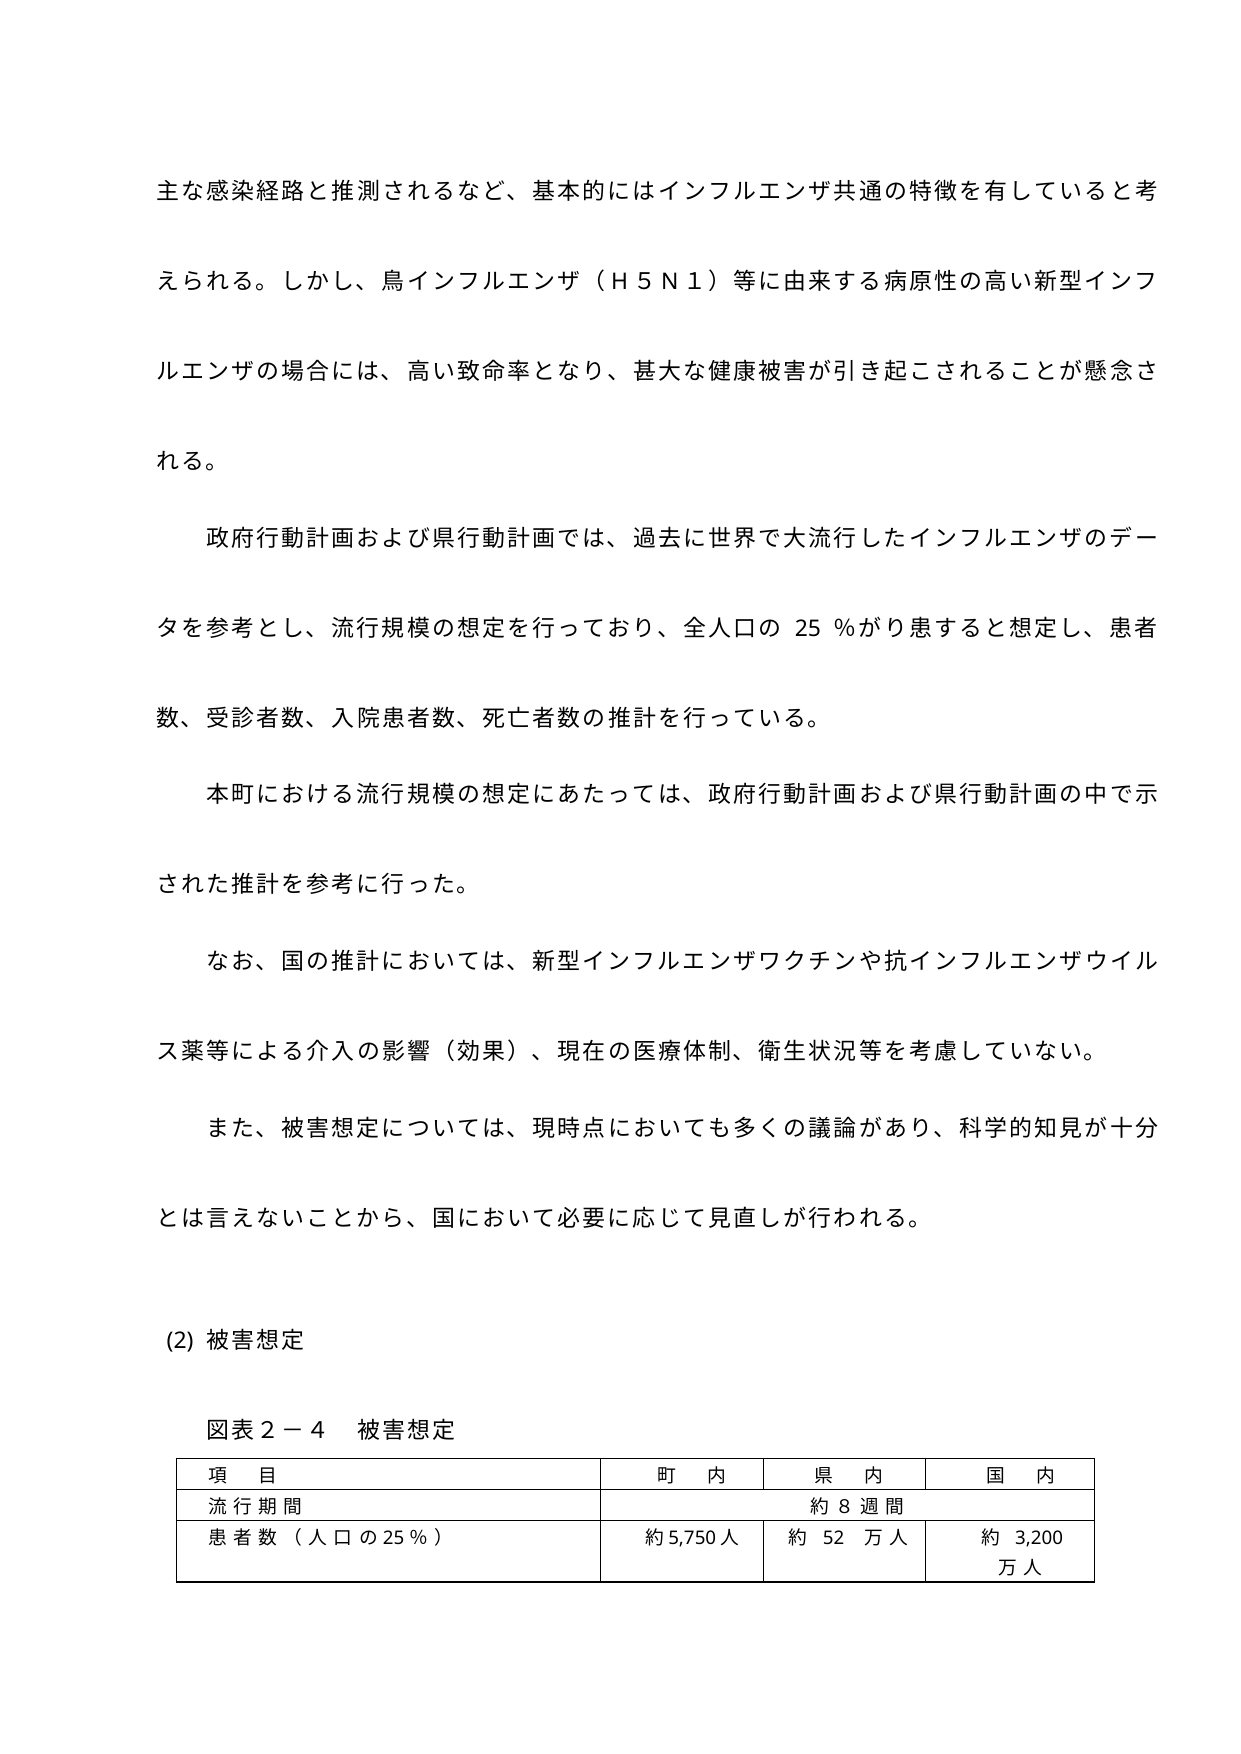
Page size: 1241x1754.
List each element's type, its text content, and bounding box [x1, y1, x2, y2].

table_cell 約5,750人 [601, 1521, 763, 1581]
table_cell 患者数（人口の25％） [177, 1521, 600, 1581]
text 政府行動計画および県行動計画では、過去に世界で大流行したインフルエンザのデータを参考とし、流行規模の想定を行っており、全人口の25％がり患すると想定し、患者数、受診者数、入院患者数、死亡者数の推計を行っている。 [155, 506, 1159, 746]
text 図表２－４ 被害想定 [155, 1398, 1159, 1458]
table_header 国 内 [926, 1459, 1094, 1489]
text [155, 160, 1159, 490]
table_cell 約52 万人 [764, 1521, 925, 1581]
text また、被害想定については、現時点においても多くの議論があり、科学的知見が十分とは言えないことから、国において必要に応じて見直しが行われる。 [155, 1096, 1159, 1246]
table_cell 約3,200 万人 [926, 1521, 1094, 1581]
table_cell 流行期間 [177, 1490, 600, 1520]
table_cell 約８週間 [601, 1490, 1094, 1520]
text (2) 被害想定 [155, 1308, 1159, 1368]
table_header 県 内 [764, 1459, 925, 1489]
table_header 項 目 [177, 1459, 600, 1489]
table_header 町 内 [601, 1459, 763, 1489]
text なお、国の推計においては、新型インフルエンザワクチンや抗インフルエンザウイルス薬等による介入の影響（効果）、現在の医療体制、衛生状況等を考慮していない。 [155, 929, 1159, 1079]
text 本町における流行規模の想定にあたっては、政府行動計画および県行動計画の中で示された推計を参考に行った。 [155, 763, 1159, 913]
